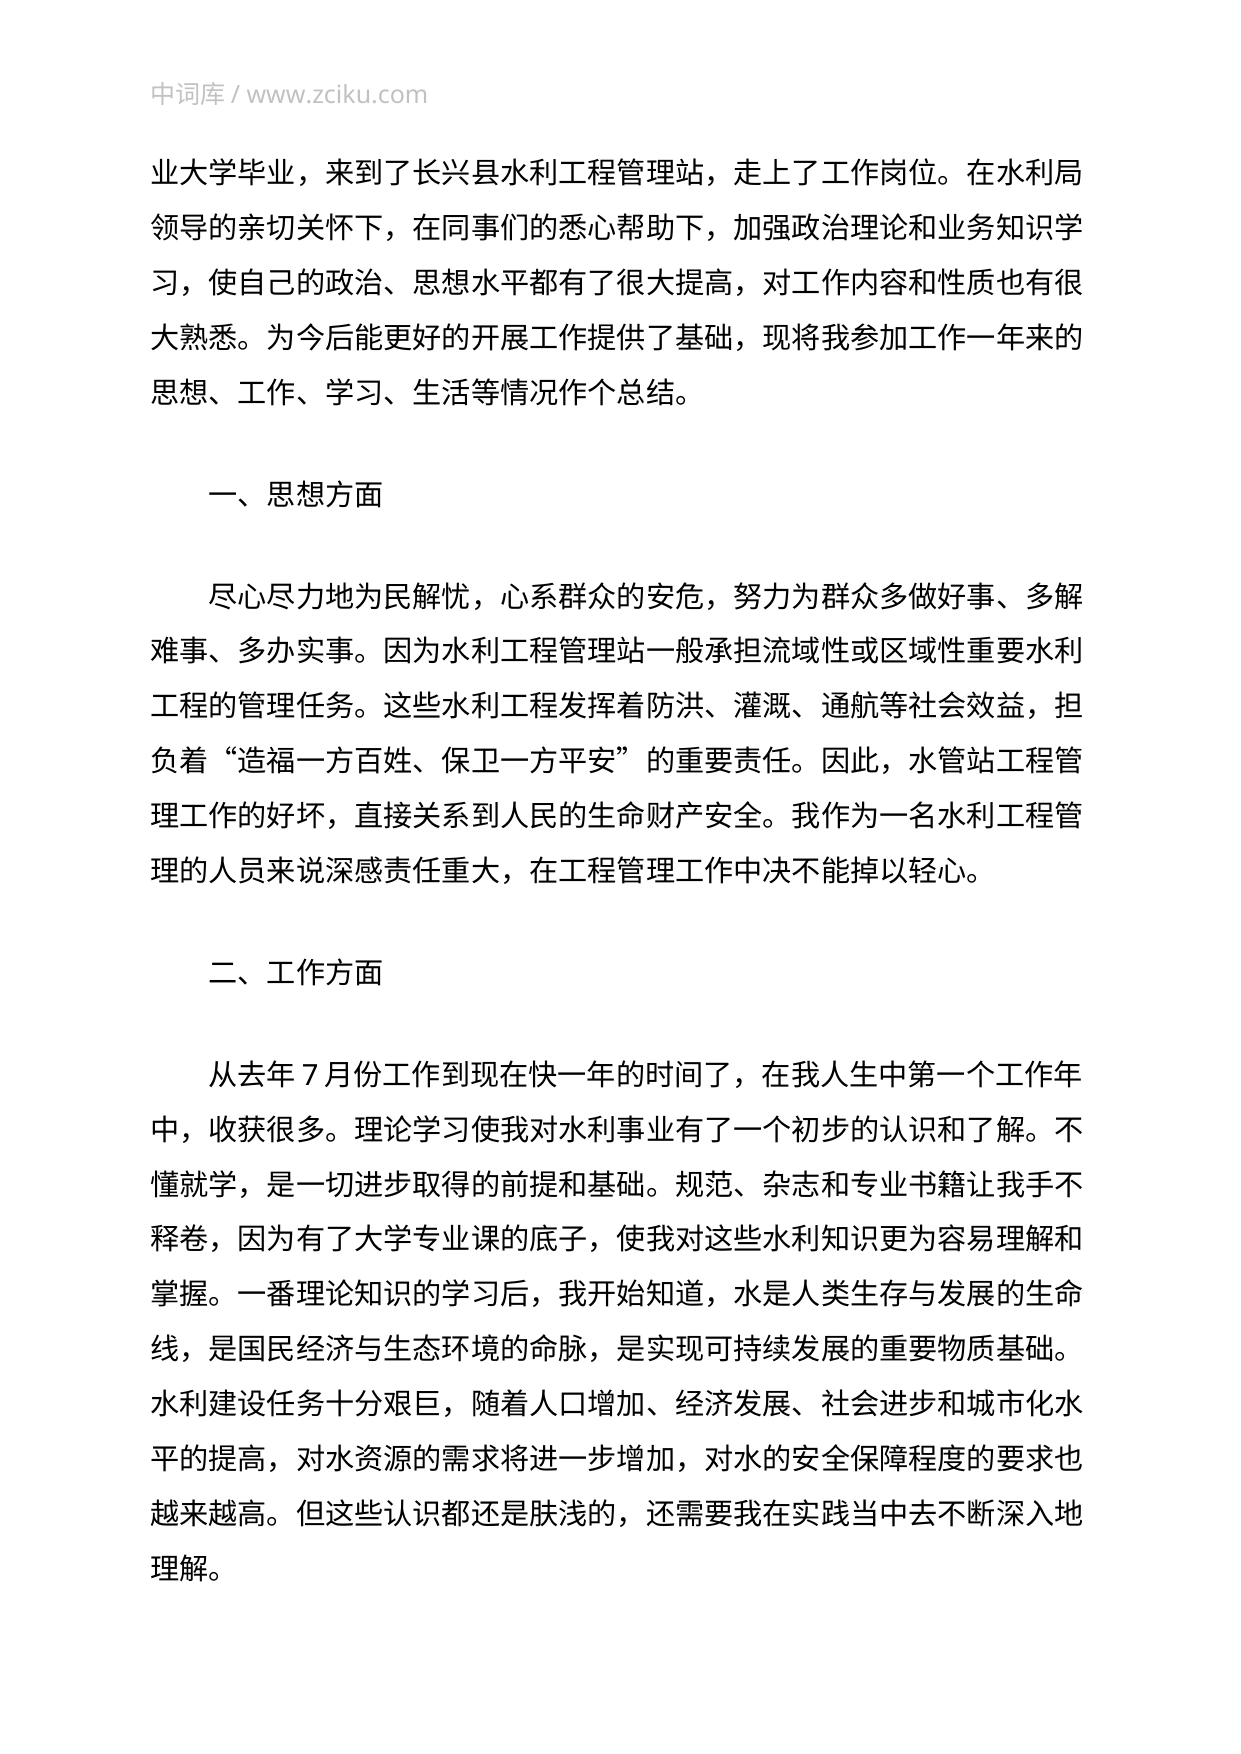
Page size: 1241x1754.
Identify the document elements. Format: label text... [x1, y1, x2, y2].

text 尽心尽力地为民解忧，心系群众的安危，努力为群众多做好事、多解难事、多办实事。因为水利工程管理站一般承担流域性或区域性重要水利工程的管理任务。这些水利工程发挥着防洪、灌溉、通航等社会效益，担负着“造福一方百姓、保卫一方平安”的重要责任。因此，水管站工程管理工作的好坏，直接关系到人民的生命财产安全。我作为一名水利工程管理的人员来说深感责任重大，在工程管理工作中决不能掉以轻心。 [150, 573, 1090, 890]
text 一、思想方面 [150, 471, 1090, 514]
text 二、工作方面 [150, 949, 1090, 992]
text 从去年7月份工作到现在快一年的时间了，在我人生中第一个工作年中，收获很多。理论学习使我对水利事业有了一个初步的认识和了解。不懂就学，是一切进步取得的前提和基础。规范、杂志和专业书籍让我手不释卷，因为有了大学专业课的底子，使我对这些水利知识更为容易理解和掌握。一番理论知识的学习后，我开始知道，水是人类生存与发展的生命线，是国民经济与生态环境的命脉，是实现可持续发展的重要物质基础。水利建设任务十分艰巨，随着人口增加、经济发展、社会进步和城市化水平的提高，对水资源的需求将进一步增加，对水的安全保障程度的要求也越来越高。但这些认识都还是肤浅的，还需要我在实践当中去不断深入地理解。 [150, 1051, 1090, 1588]
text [150, 150, 1090, 412]
